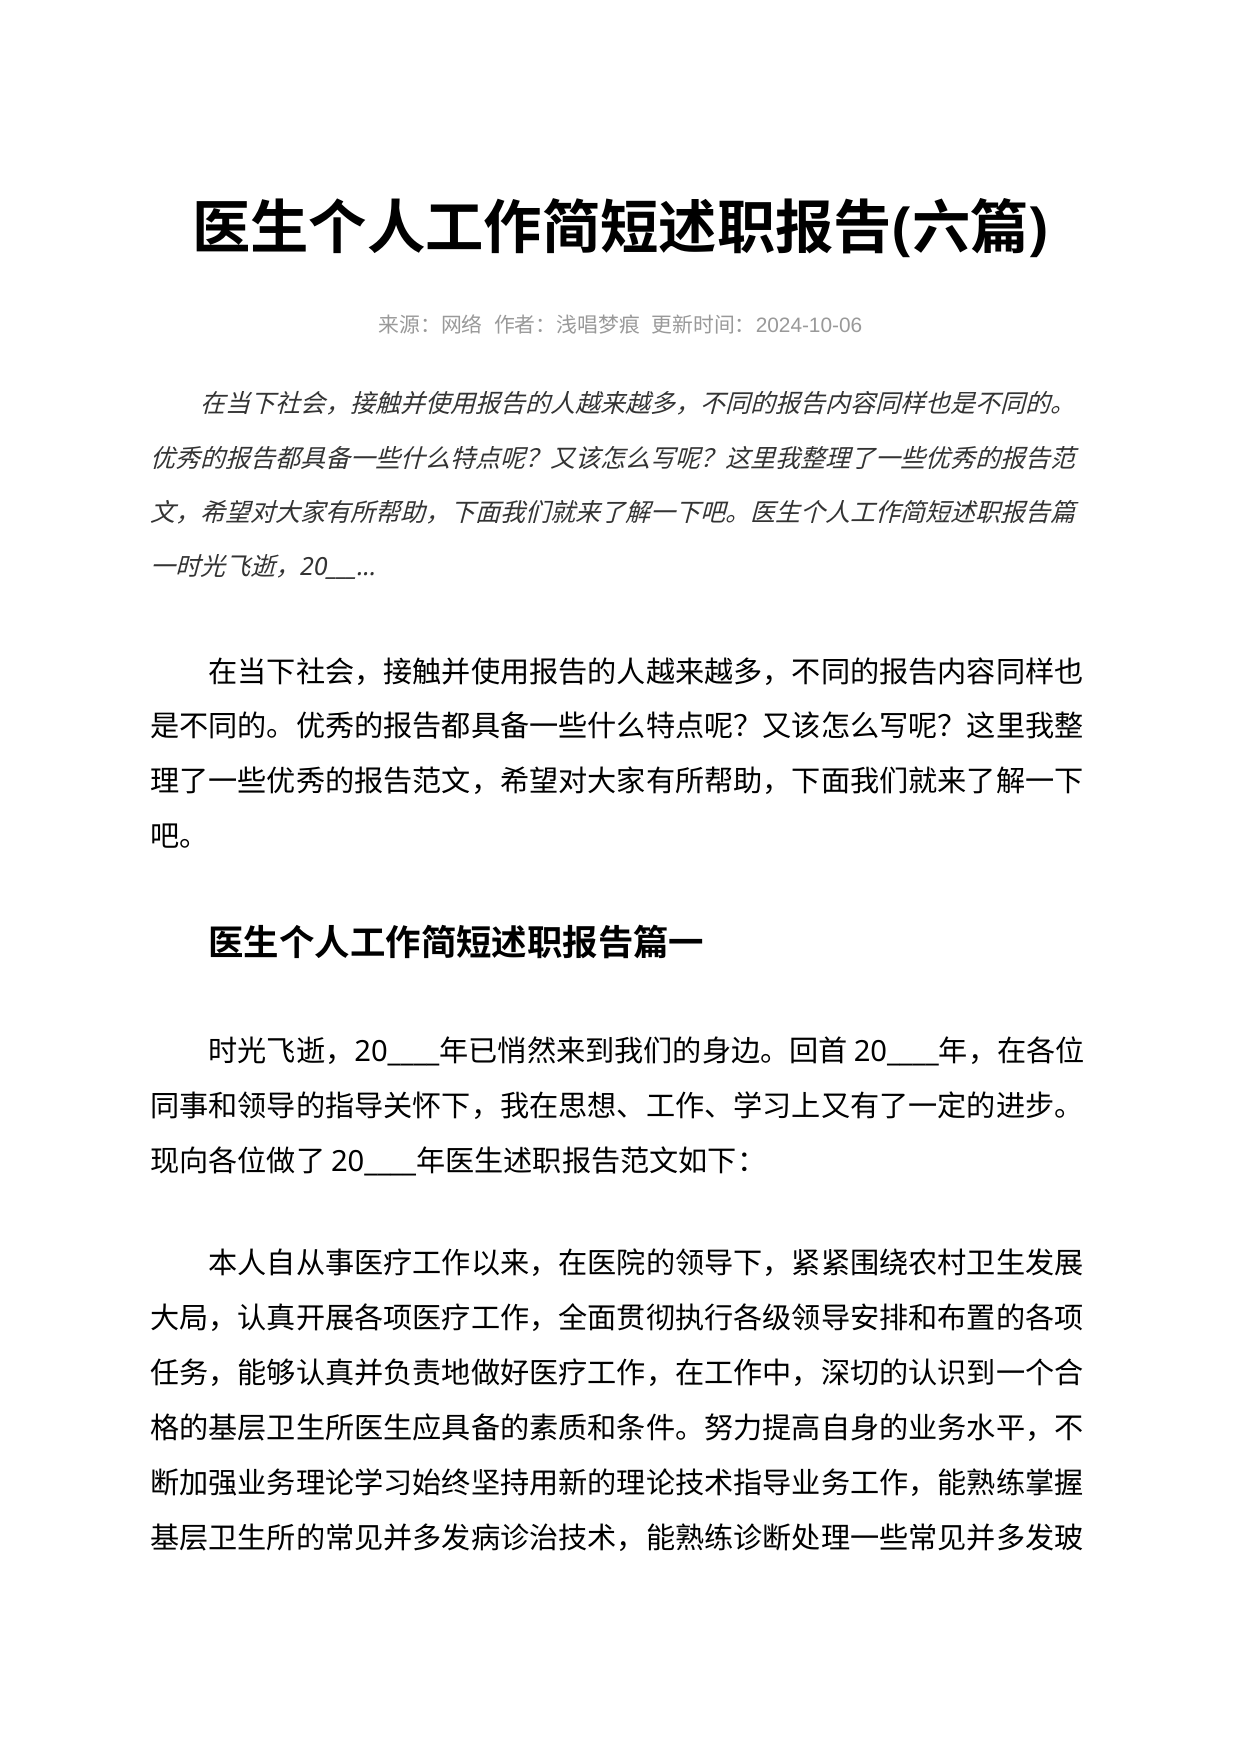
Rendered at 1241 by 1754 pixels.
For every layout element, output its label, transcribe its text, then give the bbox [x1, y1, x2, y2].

text 来源：网络 作者：浅唱梦痕 更新时间：2024-10-06 [150, 313, 1090, 337]
text 医生个人工作简短述职报告篇一 [150, 914, 1090, 966]
text 时光飞逝，20____年已悄然来到我们的身边。回首20____年，在各位同事和领导的指导关怀下，我在思想、工作、学习上又有了一定的进步。现向各位做了20____年医生述职报告范文如下： [150, 1028, 1090, 1180]
text 在当下社会，接触并使用报告的人越来越多，不同的报告内容同样也是不同的。优秀的报告都具备一些什么特点呢？又该怎么写呢？这里我整理了一些优秀的报告范文，希望对大家有所帮助，下面我们就来了解一下吧。医生个人工作简短述职报告篇一时光飞逝，20___... [150, 384, 1090, 583]
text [150, 1240, 1090, 1557]
subtitle 医生个人工作简短述职报告(六篇) [150, 181, 1090, 266]
text 在当下社会，接触并使用报告的人越来越多，不同的报告内容同样也是不同的。优秀的报告都具备一些什么特点呢？又该怎么写呢？这里我整理了一些优秀的报告范文，希望对大家有所帮助，下面我们就来了解一下吧。 [150, 648, 1090, 855]
